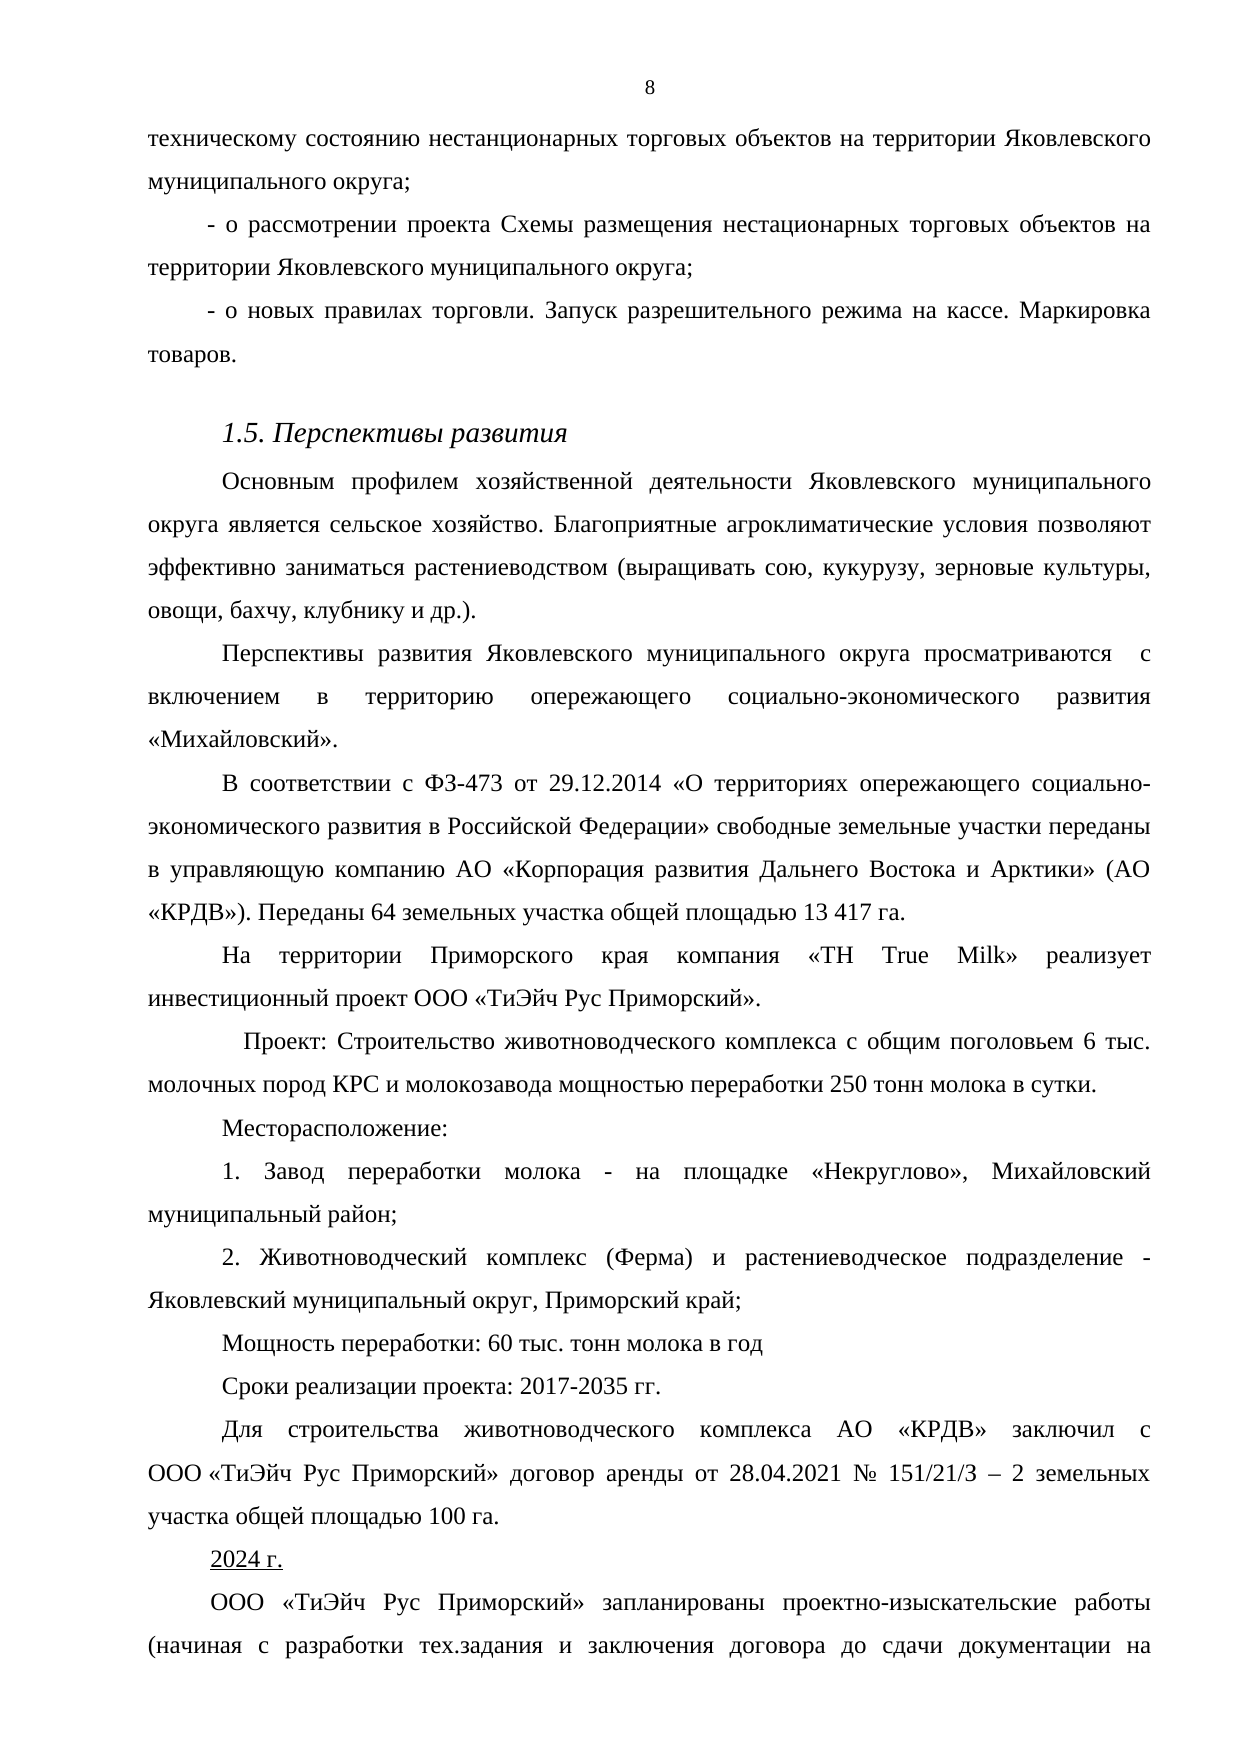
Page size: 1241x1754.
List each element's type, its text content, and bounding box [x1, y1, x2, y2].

text Проект: Строительство животноводческого комплекса с общим поголовьем 6 тыс. молочных пород КРС и молокозавода мощностью переработки 250 тонн молока в сутки. [148, 1026, 1152, 1098]
text Для строительства животноводческого комплекса АО «КРДВ» заключил с ООО «ТиЭйч Рус Приморский» договор аренды от 28.04.2021 № 151/21/З – 2 земельных участка общей площадью 100 га. [148, 1414, 1152, 1529]
text 2. Животноводческий комплекс (Ферма) и растениеводческое подразделение - Яковлевский муниципальный округ, Приморский край; [148, 1242, 1152, 1314]
text - о рассмотрении проекта Схемы размещения нестационарных торговых объектов на территории Яковлевского муниципального округа; [148, 209, 1152, 281]
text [148, 123, 1152, 195]
text Сроки реализации проекта: 2017-2035 гг. [148, 1371, 1152, 1400]
text Месторасположение: [148, 1113, 1152, 1141]
text - о новых правилах торговли. Запуск разрешительного режима на кассе. Маркировка товаров. [148, 296, 1152, 367]
text 2024 г. [148, 1544, 1152, 1573]
text В соответствии с ФЗ-473 от 29.12.2014 «О территориях опережающего социально-экономического развития в Российской Федерации» свободные земельные участки переданы в управляющую компанию АО «Корпорация развития Дальнего Востока и Арктики» (АО «КРДВ»). Переданы 64 земельных участка общей площадью 13 417 га. [148, 768, 1152, 926]
text Основным профилем хозяйственной деятельности Яковлевского муниципального округа является сельское хозяйство. Благоприятные агроклиматические условия позволяют эффективно заниматься растениеводством (выращивать сою, кукурузу, зерновые культуры, овощи, бахчу, клубнику и др.). [148, 466, 1152, 624]
text Перспективы развития Яковлевского муниципального округа просматриваются с включением в территорию опережающего социально-экономического развития «Михайловский». [148, 638, 1152, 753]
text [148, 1587, 1152, 1659]
text 1. Завод переработки молока - на площадке «Некруглово», Михайловский муниципальный район; [148, 1156, 1152, 1228]
text 1.5. Перспективы развития [148, 415, 1152, 449]
text Мощность переработки: 60 тыс. тонн молока в год [148, 1328, 1152, 1357]
text На территории Приморского края компания «TH True Milk» реализует инвестиционный проект ООО «ТиЭйч Рус Приморский». [148, 940, 1152, 1012]
